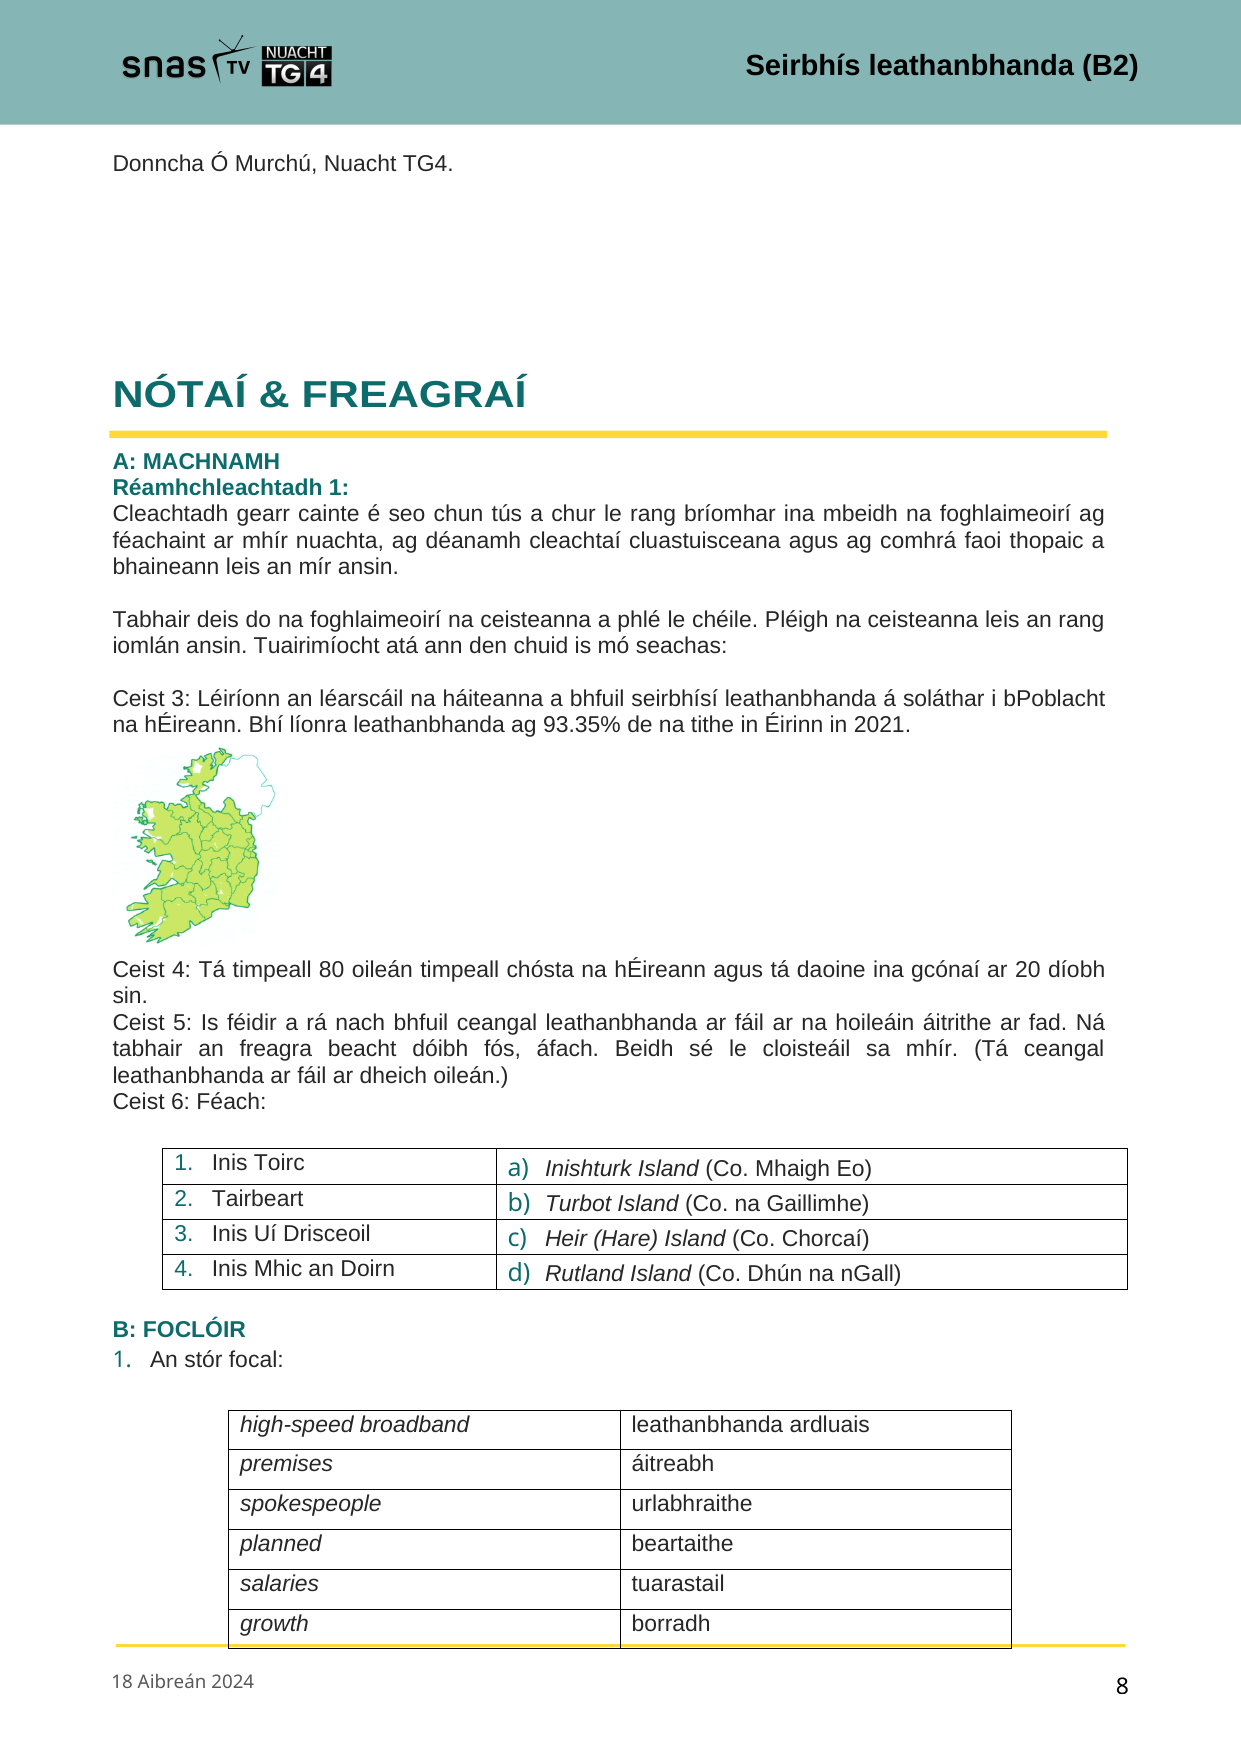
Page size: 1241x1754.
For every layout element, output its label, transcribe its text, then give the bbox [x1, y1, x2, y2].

table_cell planned [229, 1530, 620, 1569]
table_cell Turbot Island (Co. na Gaillimhe) [497, 1185, 1127, 1218]
table_cell Tairbeart [163, 1185, 496, 1218]
table_cell growth [229, 1610, 620, 1648]
table_cell tuarastail [621, 1570, 1011, 1608]
text Réamhchleachtadh 1: [112, 474, 1106, 500]
picture [112, 738, 281, 946]
text Ceist 4: Tá timpeall 80 oileán timpeall chósta na hÉireann agus tá daoine ina gcónaí ar 20 díobh sin. [112, 956, 1106, 1009]
table_cell spokespeople [229, 1490, 620, 1529]
text Cleachtadh gearr cainte é seo chun tús a chur le rang bríomhar ina mbeidh na foghlaimeoirí ag féachaint ar mhír nuachta, ag déanamh cleachtaí cluastuisceana agus ag comhrá faoi thopaic a bhaineann leis an mír ansin. [112, 500, 1106, 579]
text Donncha Ó Murchú, Nuacht TG4. [112, 150, 1128, 176]
text Tabhair deis do na foghlaimeoirí na ceisteanna a phlé le chéile. Pléigh na ceisteanna leis an rang iomlán ansin. Tuairimíocht atá ann den chuid is mó seachas: [112, 606, 1106, 658]
table_cell Inis Uí Drisceoil [163, 1220, 496, 1254]
table_cell beartaithe [621, 1530, 1011, 1569]
subtitle NÓTAÍ & FREAGRAÍ [112, 372, 1128, 415]
picture [112, 26, 340, 105]
table_cell Rutland Island (Co. Dhún na nGall) [497, 1255, 1127, 1289]
table_header Inis Toirc [163, 1149, 496, 1183]
table_header high-speed broadband [229, 1411, 620, 1449]
table_cell Inis Mhic an Doirn [163, 1255, 496, 1289]
subtitle B: FOCLÓIR [112, 1316, 1128, 1342]
table_cell borradh [621, 1610, 1011, 1648]
text Ceist 6: Féach: [112, 1088, 1106, 1114]
table_cell premises [229, 1450, 620, 1489]
table_cell Heir (Hare) Island (Co. Chorcaí) [497, 1220, 1127, 1254]
text Ceist 5: Is féidir a rá nach bhfuil ceangal leathanbhanda ar fáil ar na hoileáin áitrithe ar fad. Ná tabhair an freagra beacht dóibh fós, áfach. Beidh sé le cloisteáil sa mhír. (Tá ceangal leathanbhanda ar fáil ar dheich oileán.) [112, 1009, 1106, 1088]
subtitle A: MACHNAMH [112, 436, 1128, 474]
table_cell urlabhraithe [621, 1490, 1011, 1529]
table_header leathanbhanda ardluais [621, 1411, 1011, 1449]
text Ceist 3: Léiríonn an léarscáil na háiteanna a bhfuil seirbhísí leathanbhanda á soláthar i bPoblacht na hÉireann. Bhí líonra leathanbhanda ag 93.35% de na tithe in Éirinn in 2021. [112, 685, 1106, 738]
table_header Inishturk Island (Co. Mhaigh Eo) [497, 1149, 1127, 1183]
table_cell salaries [229, 1570, 620, 1608]
list An stór focal: [112, 1342, 1128, 1374]
table_cell áitreabh [621, 1450, 1011, 1489]
